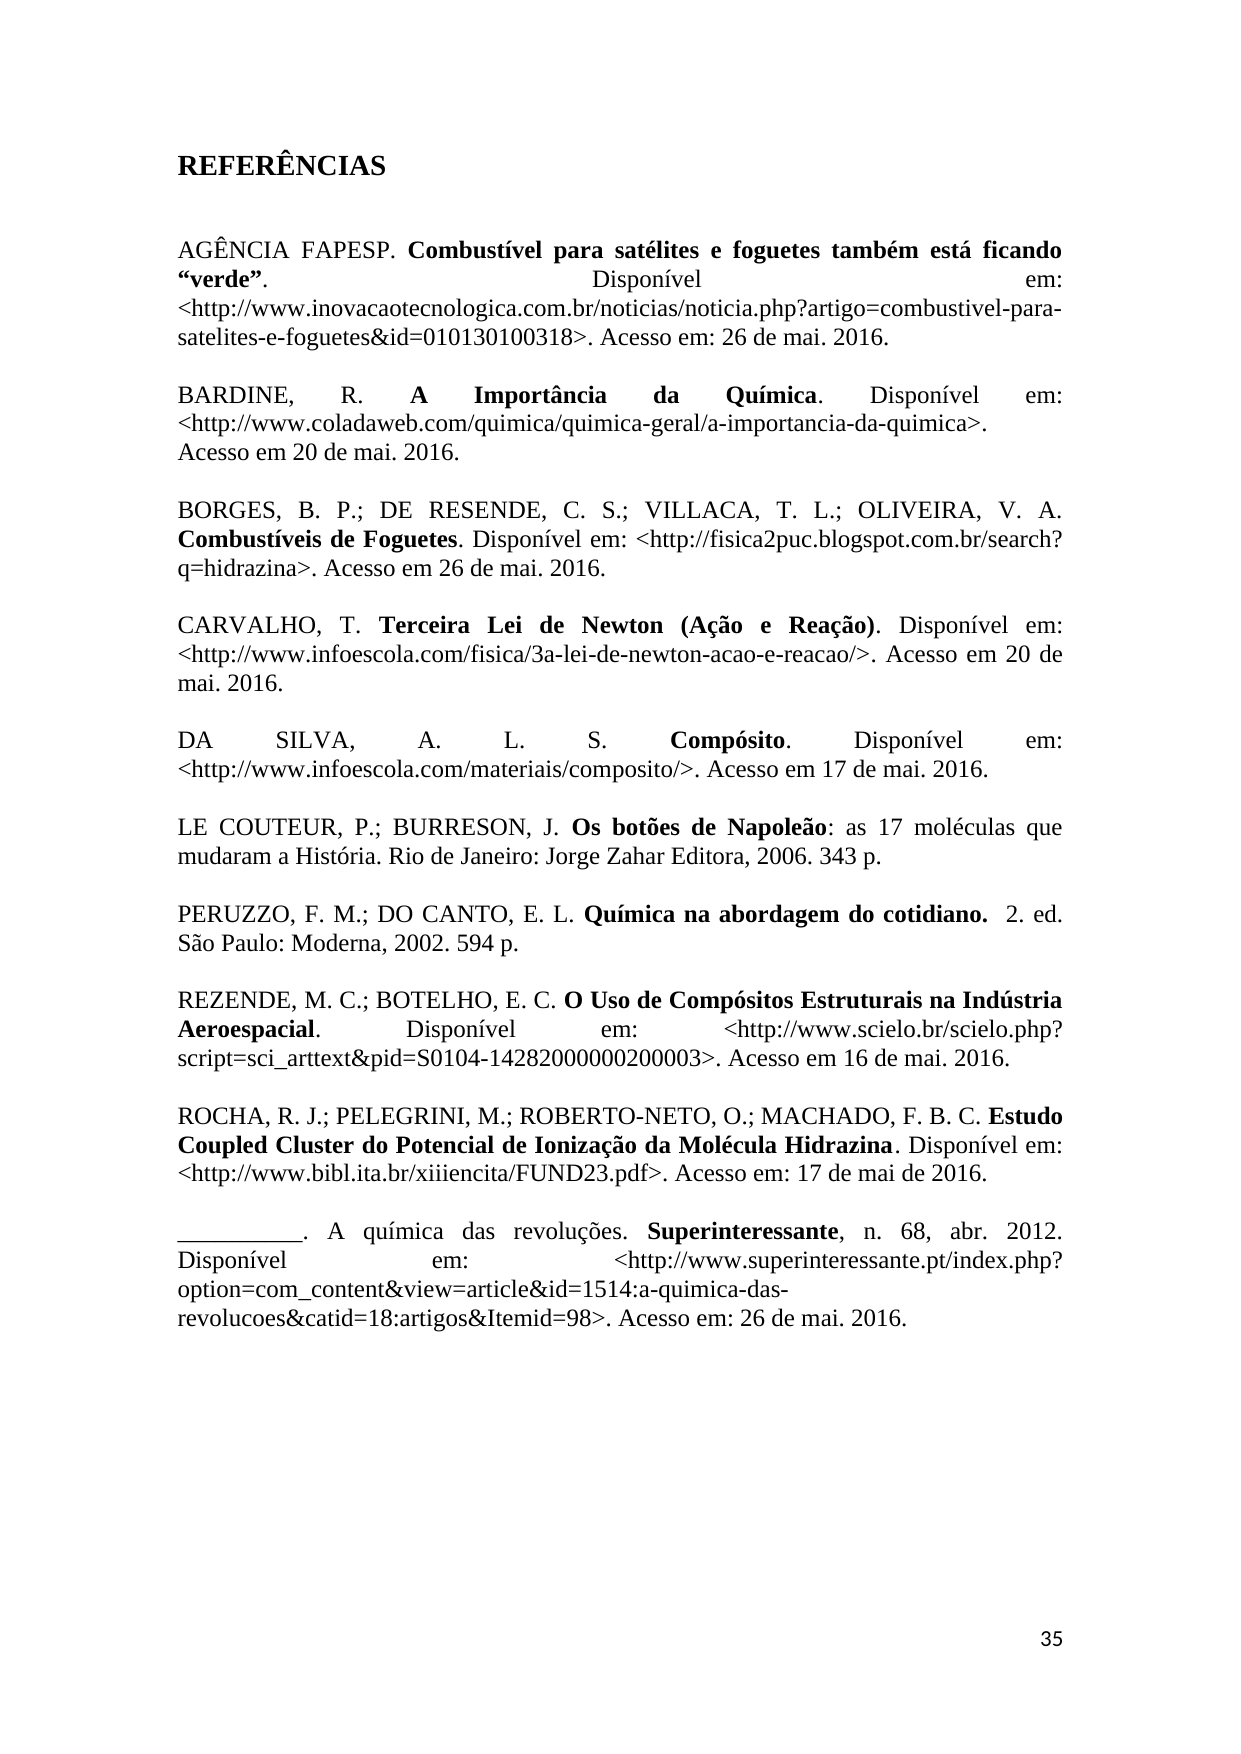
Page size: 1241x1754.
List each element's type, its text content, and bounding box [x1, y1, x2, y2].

text BARDINE, R. A Importância da Química. Disponível em: <http://www.coladaweb.com/quimica/quimica-geral/a-importancia-da-quimica>. Acesso em 20 de mai. 2016. [177, 380, 1063, 466]
text REZENDE, M. C.; BOTELHO, E. C. O Uso de Compósitos Estruturais na Indústria Aeroespacial. Disponível em: <http://www.scielo.br/scielo.php?script=sci_arttext&pid=S0104-14282000000200003>. Acesso em 16 de mai. 2016. [177, 986, 1063, 1072]
list CARVALHO, T. Terceira Lei de Newton (Ação e Reação). Disponível em: <http://www.infoescola.com/fisica/3a-lei-de-newton-acao-e-reacao/>. Acesso em 20 de mai. 2016. [177, 610, 1063, 696]
list AGÊNCIA FAPESP. Combustível para satélites e foguetes também está ficando “verde”. Disponível em: <http://www.inovacaotecnologica.com.br/noticias/noticia.php?artigo=combustivel-para-satelites-e-foguetes&id=010130100318>. Acesso em: 26 de mai. 2016. [177, 236, 1063, 351]
text DA SILVA, A. L. S. Compósito. Disponível em: <http://www.infoescola.com/materiais/composito/>. Acesso em 17 de mai. 2016. [177, 726, 1063, 783]
text ROCHA, R. J.; PELEGRINI, M.; ROBERTO-NETO, O.; MACHADO, F. B. C. Estudo Coupled Cluster do Potencial de Ionização da Molécula Hidrazina. Disponível em: <http://www.bibl.ita.br/xiiiencita/FUND23.pdf>. Acesso em: 17 de mai de 2016. [177, 1101, 1063, 1187]
list LE COUTEUR, P.; BURRESON, J. Os botões de Napoleão: as 17 moléculas que mudaram a História. Rio de Janeiro: Jorge Zahar Editora, 2006. 343 p. [177, 812, 1063, 870]
list BORGES, B. P.; DE RESENDE, C. S.; VILLACA, T. L.; OLIVEIRA, V. A. Combustíveis de Foguetes. Disponível em: <http://fisica2puc.blogspot.com.br/search?q=hidrazina>. Acesso em 26 de mai. 2016. [177, 495, 1063, 581]
text REFERÊNCIAS [177, 148, 1063, 181]
text PERUZZO, F. M.; DO CANTO, E. L. Química na abordagem do cotidiano. 2. ed. São Paulo: Moderna, 2002. 594 p. [177, 899, 1063, 956]
text __________. A química das revoluções. Superinteressante, n. 68, abr. 2012. Disponível em: <http://www.superinteressante.pt/index.php?option=com_content&view=article&id=1514:a-quimica-das-revolucoes&catid=18:artigos&Itemid=98>. Acesso em: 26 de mai. 2016. [177, 1216, 1063, 1331]
